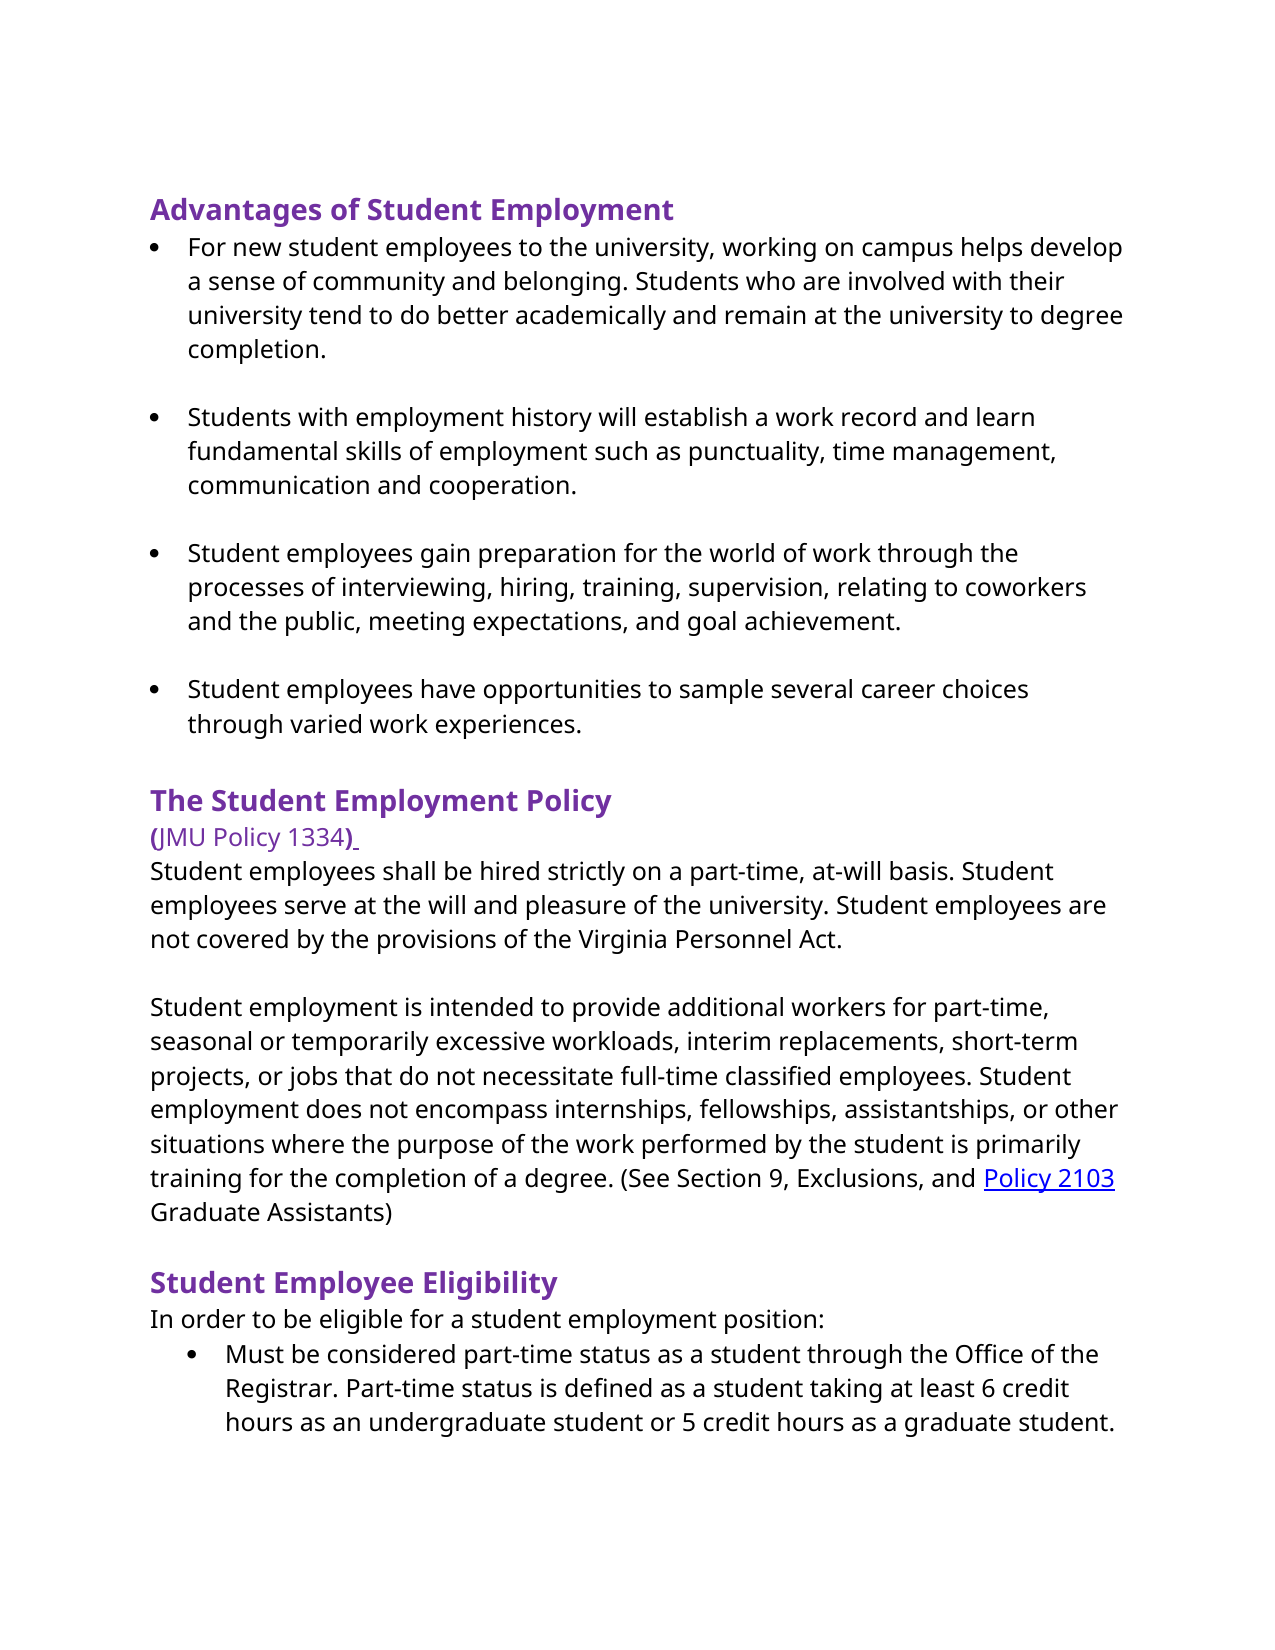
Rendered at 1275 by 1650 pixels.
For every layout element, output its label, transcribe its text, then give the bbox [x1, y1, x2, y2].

list Student employees have opportunities to sample several career choices through varied work experiences. [150, 672, 1125, 740]
text In order to be eligible for a student employment position: [150, 1302, 1125, 1336]
text The Student Employment Policy [150, 780, 1125, 820]
list For new student employees to the university, working on campus helps develop a sense of community and belonging. Students who are involved with their university tend to do better academically and remain at the university to degree completion. [150, 229, 1125, 366]
text (JMU Policy 1334) Student employees shall be hired strictly on a part-time, at-will basis. Student employees serve at the will and pleasure of the university. Student employees are not covered by the provisions of the Virginia Personnel Act. [150, 820, 1125, 956]
list Student employees gain preparation for the world of work through the processes of interviewing, hiring, training, supervision, relating to coworkers and the public, meeting expectations, and goal achievement. [150, 536, 1125, 638]
list Must be considered part-time status as a student through the Office of the Registrar. Part-time status is defined as a student taking at least 6 credit hours as an undergraduate student or 5 credit hours as a graduate student. [187, 1336, 1125, 1438]
list Students with employment history will establish a work record and learn fundamental skills of employment such as punctuality, time management, communication and cooperation. [150, 400, 1125, 502]
text Student Employee Eligibility [150, 1262, 1125, 1302]
text Advantages of Student Employment [150, 190, 1125, 229]
text Student employment is intended to provide additional workers for part-time, seasonal or temporarily excessive workloads, interim replacements, short-term projects, or jobs that do not necessitate full-time classified employees. Student employment does not encompass internships, fellowships, assistantships, or other situations where the purpose of the work performed by the student is primarily training for the completion of a degree. (See Section 9, Exclusions, and Policy 2103 Graduate Assistants) [150, 956, 1125, 1228]
